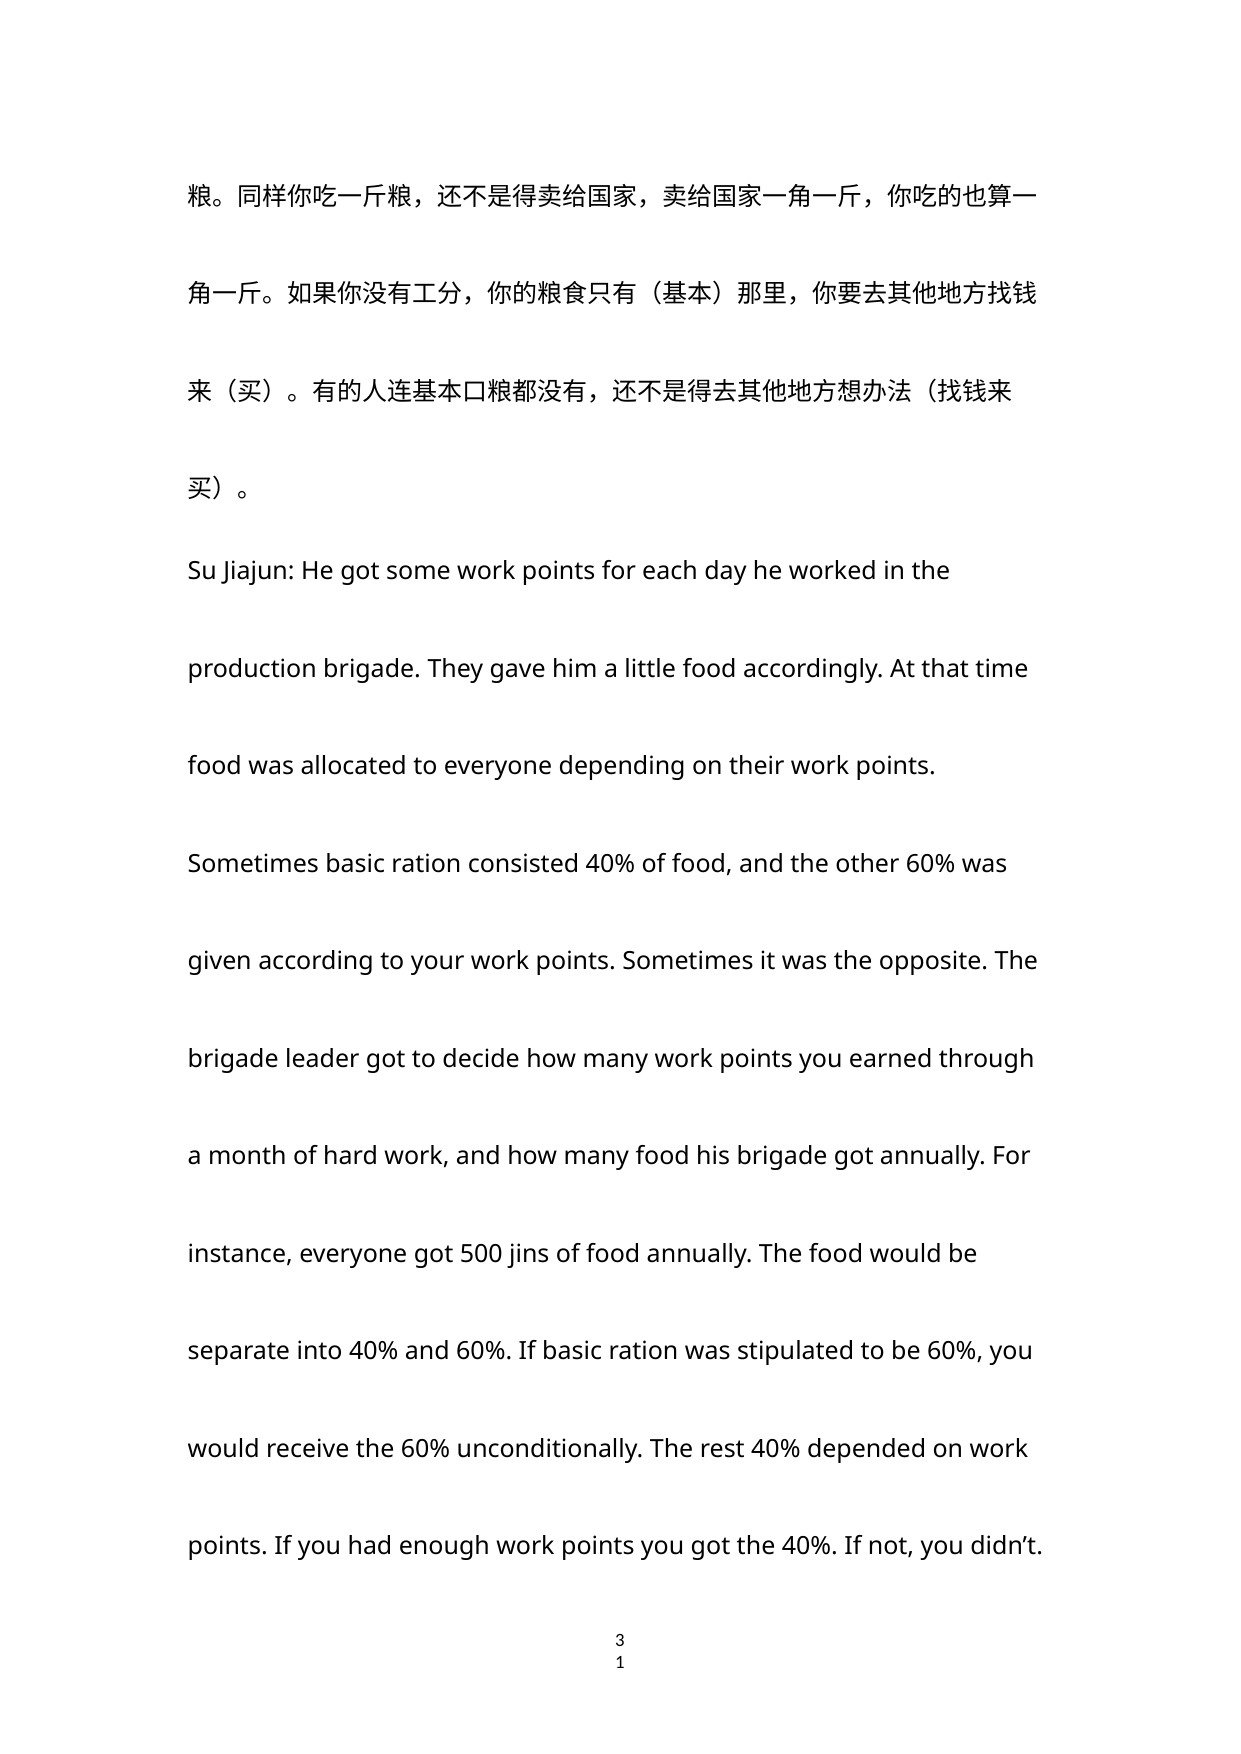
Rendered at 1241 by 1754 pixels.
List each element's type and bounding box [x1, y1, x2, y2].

text [187, 538, 1053, 1578]
text [187, 162, 1053, 519]
